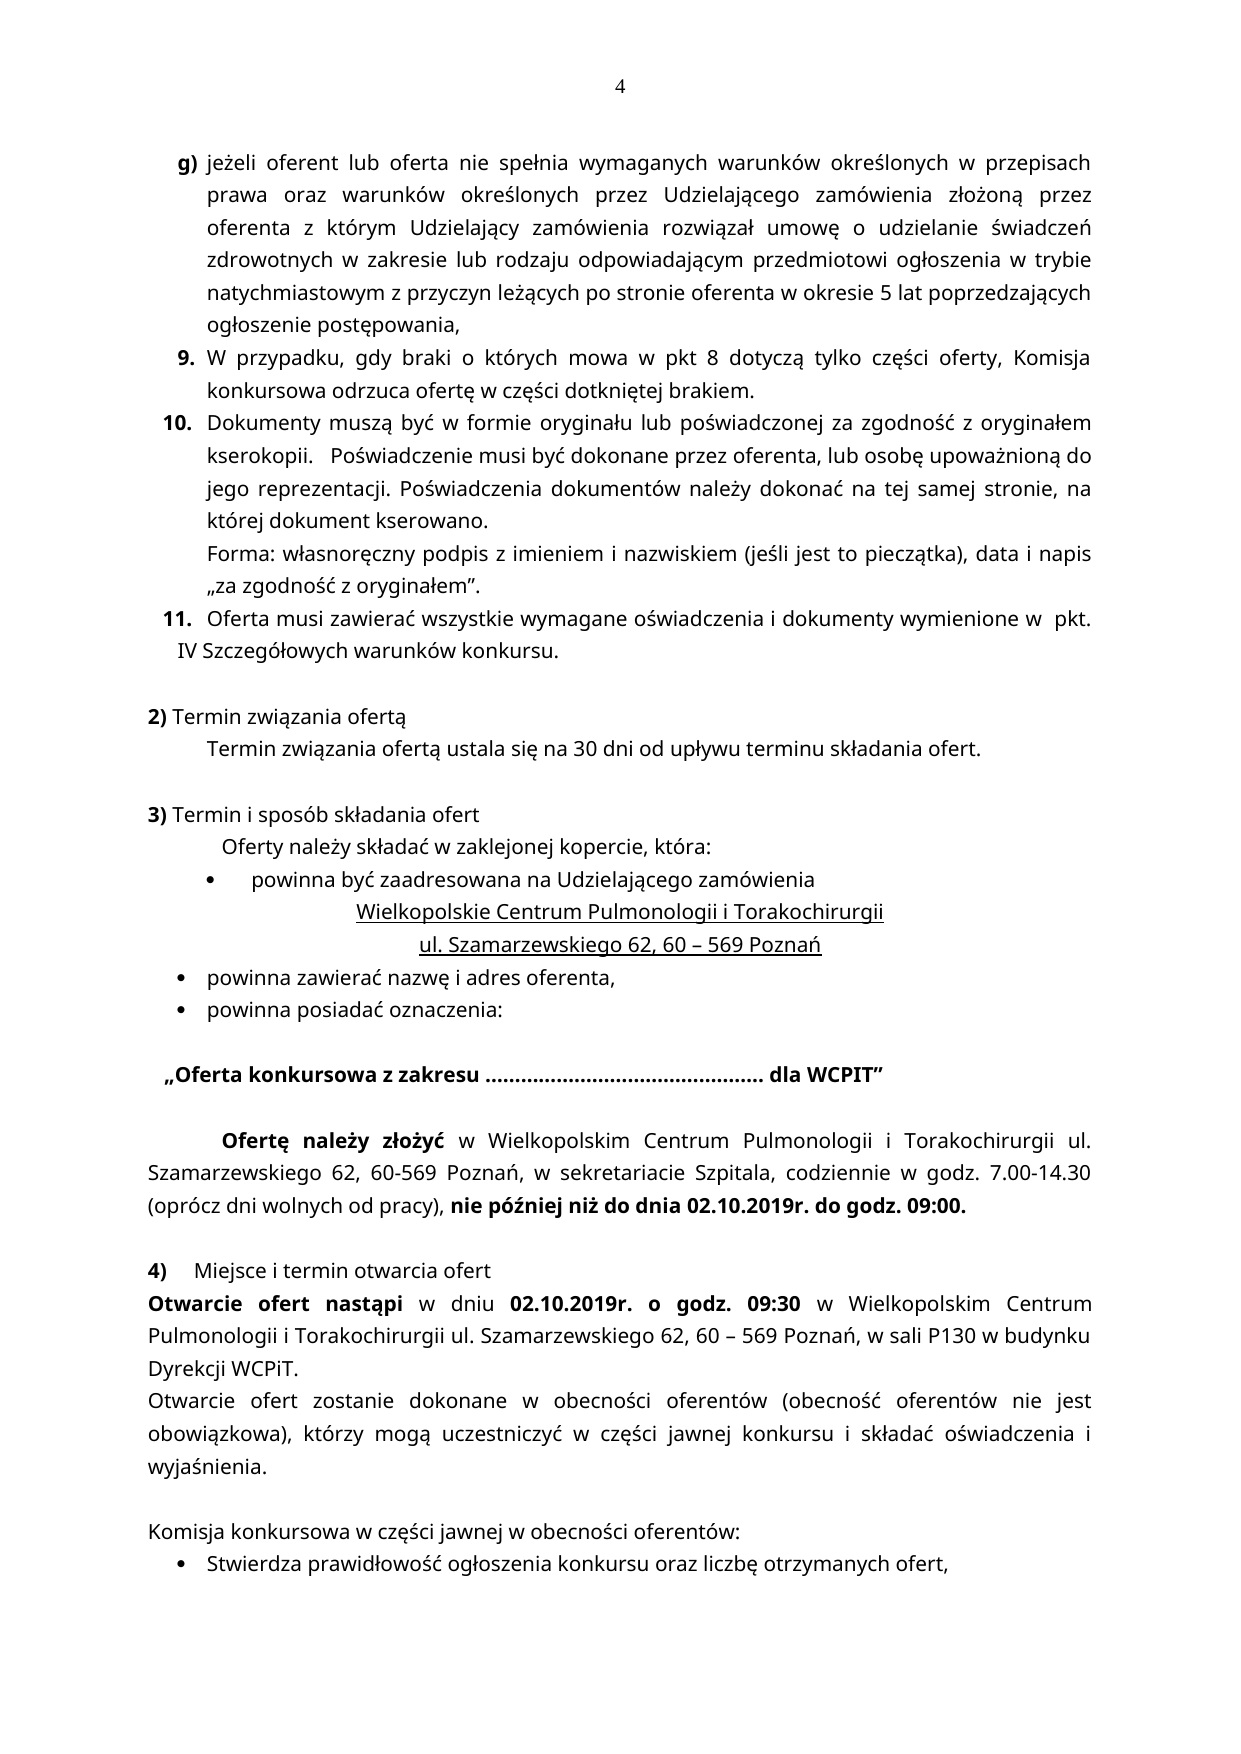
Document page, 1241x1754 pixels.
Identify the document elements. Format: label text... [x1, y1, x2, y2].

list jeżeli oferent lub oferta nie spełnia wymaganych warunków określonych w przepisach prawa oraz warunków określonych przez Udzielającego zamówienia złożoną przez oferenta z którym Udzielający zamówienia rozwiązał umowę o udzielanie świadczeń zdrowotnych w zakresie lub rodzaju odpowiadającym przedmiotowi ogłoszenia w trybie natychmiastowym z przyczyn leżących po stronie oferenta w okresie 5 lat poprzedzających ogłoszenie postępowania, [177, 148, 1093, 339]
text Ofertę należy złożyć w Wielkopolskim Centrum Pulmonologii i Torakochirurgii ul. Szamarzewskiego 62, 60-569 Poznań, w sekretariacie Szpitala, codziennie w godz. 7.00-14.30 (oprócz dni wolnych od pracy), nie później niż do dnia 02.10.2019r. do godz. 09:00. [148, 1126, 1093, 1219]
text 3) Termin i sposób składania ofert [148, 800, 1093, 828]
list Oferta musi zawierać wszystkie wymagane oświadczenia i dokumenty wymienione w pkt. IV Szczegółowych warunków konkursu. [162, 604, 1093, 665]
text Otwarcie ofert zostanie dokonane w obecności oferentów (obecność oferentów nie jest obowiązkowa), którzy mogą uczestniczyć w części jawnej konkursu i składać oświadczenia i wyjaśnienia. [148, 1387, 1093, 1480]
list Dokumenty muszą być w formie oryginału lub poświadczonej za zgodność z oryginałem kserokopii. Poświadczenie musi być dokonane przez oferenta, lub osobę upoważnioną do jego reprezentacji. Poświadczenia dokumentów należy dokonać na tej samej stronie, na której dokument kserowano. [162, 408, 1093, 535]
text 4) Miejsce i termin otwarcia ofert [148, 1256, 1093, 1284]
text Oferty należy składać w zaklejonej kopercie, która: [148, 832, 1093, 861]
text Forma: własnoręczny podpis z imieniem i nazwiskiem (jeśli jest to pieczątka), data i napis „za zgodność z oryginałem”. [162, 539, 1093, 600]
list powinna posiadać oznaczenia: [177, 995, 1093, 1024]
text Komisja konkursowa w części jawnej w obecności oferentów: [148, 1517, 1093, 1545]
list powinna zawierać nazwę i adres oferenta, [177, 963, 1093, 991]
text Otwarcie ofert nastąpi w dniu 02.10.2019r. o godz. 09:30 w Wielkopolskim Centrum Pulmonologii i Torakochirurgii ul. Szamarzewskiego 62, 60 – 569 Poznań, w sali P130 w budynku Dyrekcji WCPiT. [148, 1289, 1093, 1382]
list powinna być zaadresowana na Udzielającego zamówienia [207, 865, 1093, 893]
text Wielkopolskie Centrum Pulmonologii i Torakochirurgii [148, 897, 1093, 926]
text 2) Termin związania ofertą [148, 702, 1093, 730]
list Stwierdza prawidłowość ogłoszenia konkursu oraz liczbę otrzymanych ofert, [177, 1549, 1093, 1578]
list W przypadku, gdy braki o których mowa w pkt 8 dotyczą tylko części oferty, Komisja konkursowa odrzuca ofertę w części dotkniętej brakiem. [177, 343, 1093, 404]
text ul. Szamarzewskiego 62, 60 – 569 Poznań [148, 930, 1093, 958]
text Termin związania ofertą ustala się na 30 dni od upływu terminu składania ofert. [148, 734, 1093, 763]
text „Oferta konkursowa z zakresu ……………………………………….. dla WCPIT” [148, 1061, 1093, 1089]
